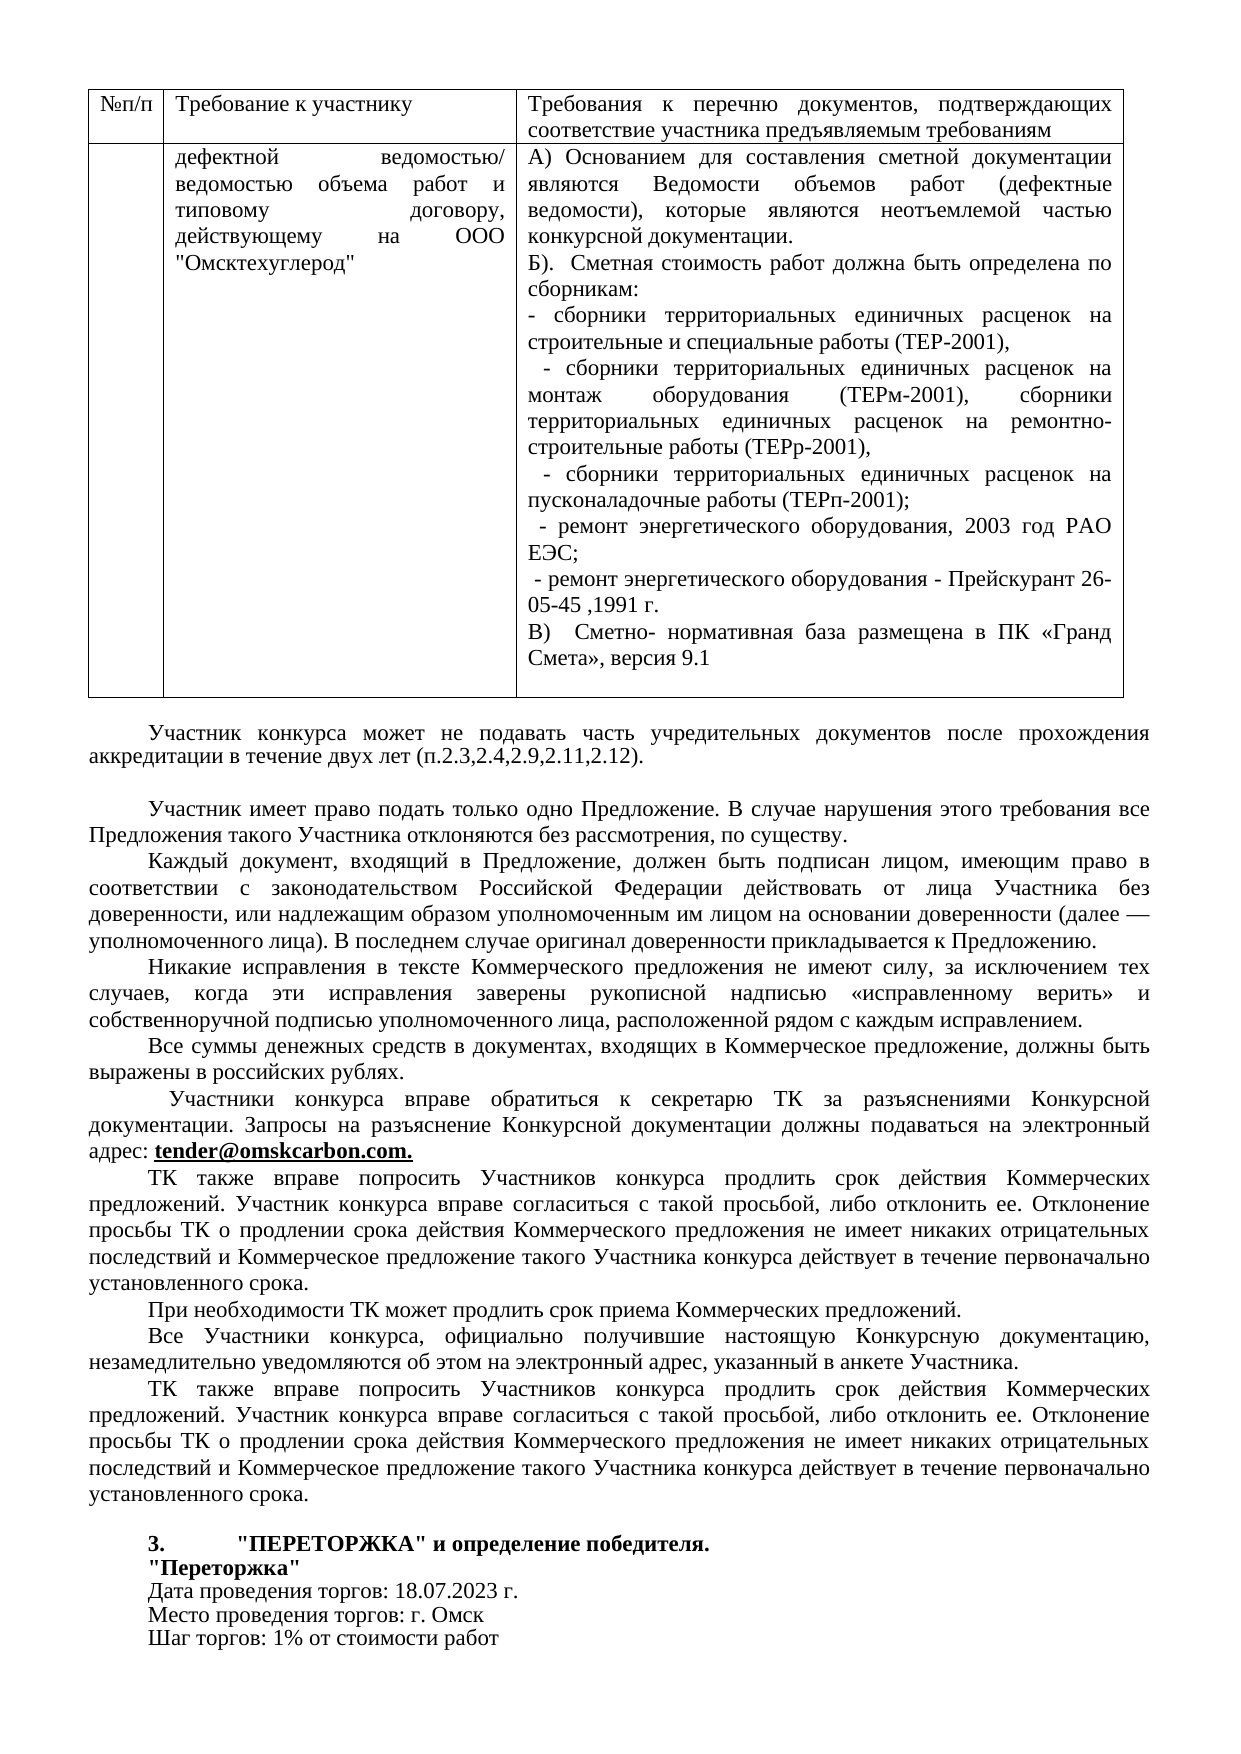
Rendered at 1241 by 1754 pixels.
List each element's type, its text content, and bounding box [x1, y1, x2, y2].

text Каждый документ, входящий в Предложение, должен быть подписан лицом, имеющим право в соответствии с законодательством Российской Федерации действовать от лица Участника без доверенности, или надлежащим образом уполномоченным им лицом на основании доверенности (далее — уполномоченного лица). В последнем случае оригинал доверенности прикладывается к Предложению. [89, 848, 1152, 953]
table_header Требование к участнику [164, 90, 516, 142]
text Участник имеет право подать только одно Предложение. В случае нарушения этого требования все Предложения такого Участника отклоняются без рассмотрения, по существу. [89, 795, 1152, 848]
text Все Участники конкурса, официально получившие настоящую Конкурсную документацию, незамедлительно уведомляются об этом на электронный адрес, указанный в анкете Участника. [89, 1322, 1152, 1375]
text Участники конкурса вправе обратиться к секретарю ТК за разъяснениями Конкурсной документации. Запросы на разъяснение Конкурсной документации должны подаваться на электронный адрес: tender@omskcarbon.com. [89, 1085, 1152, 1164]
list "ПЕРЕТОРЖКА" и определение победителя. [89, 1533, 1152, 1556]
text Дата проведения торгов: 18.07.2023 г. [89, 1580, 1152, 1603]
text ТК также вправе попросить Участников конкурса продлить срок действия Коммерческих предложений. Участник конкурса вправе согласиться с такой просьбой, либо отклонить ее. Отклонение просьбы ТК о продлении срока действия Коммерческого предложения не имеет никаких отрицательных последствий и Коммерческое предложение такого Участника конкурса действует в течение первоначально установленного срока. [89, 1375, 1152, 1506]
table_header №п/п [89, 90, 163, 142]
table_header Требования к перечню документов, подтверждающих соответствие участника предъявляемым требованиям [517, 90, 1123, 142]
text При необходимости ТК может продлить срок приема Коммерческих предложений. [89, 1296, 1152, 1322]
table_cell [164, 144, 516, 697]
text Шаг торгов: 1% от стоимости работ [89, 1627, 1152, 1651]
text Все суммы денежных средств в документах, входящих в Коммерческое предложение, должны быть выражены в российских рублях. [89, 1032, 1152, 1085]
text Место проведения торгов: г. Омск [89, 1603, 1152, 1627]
table_cell 8 [89, 144, 163, 697]
text ТК также вправе попросить Участников конкурса продлить срок действия Коммерческих предложений. Участник конкурса вправе согласиться с такой просьбой, либо отклонить ее. Отклонение просьбы ТК о продлении срока действия Коммерческого предложения не имеет никаких отрицательных последствий и Коммерческое предложение такого Участника конкурса действует в течение первоначально установленного срока. [89, 1164, 1152, 1296]
text "Переторжка" [89, 1556, 1152, 1580]
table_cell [517, 144, 1123, 697]
text Никакие исправления в тексте Коммерческого предложения не имеют силу, за исключением тех случаев, когда эти исправления заверены рукописной надписью «исправленному верить» и собственноручной подписью уполномоченного лица, расположенной рядом с каждым исправлением. [89, 953, 1152, 1032]
text Участник конкурса может не подавать часть учредительных документов после прохождения аккредитации в течение двух лет (п.2.3,2.4,2.9,2.11,2.12). [89, 721, 1152, 768]
